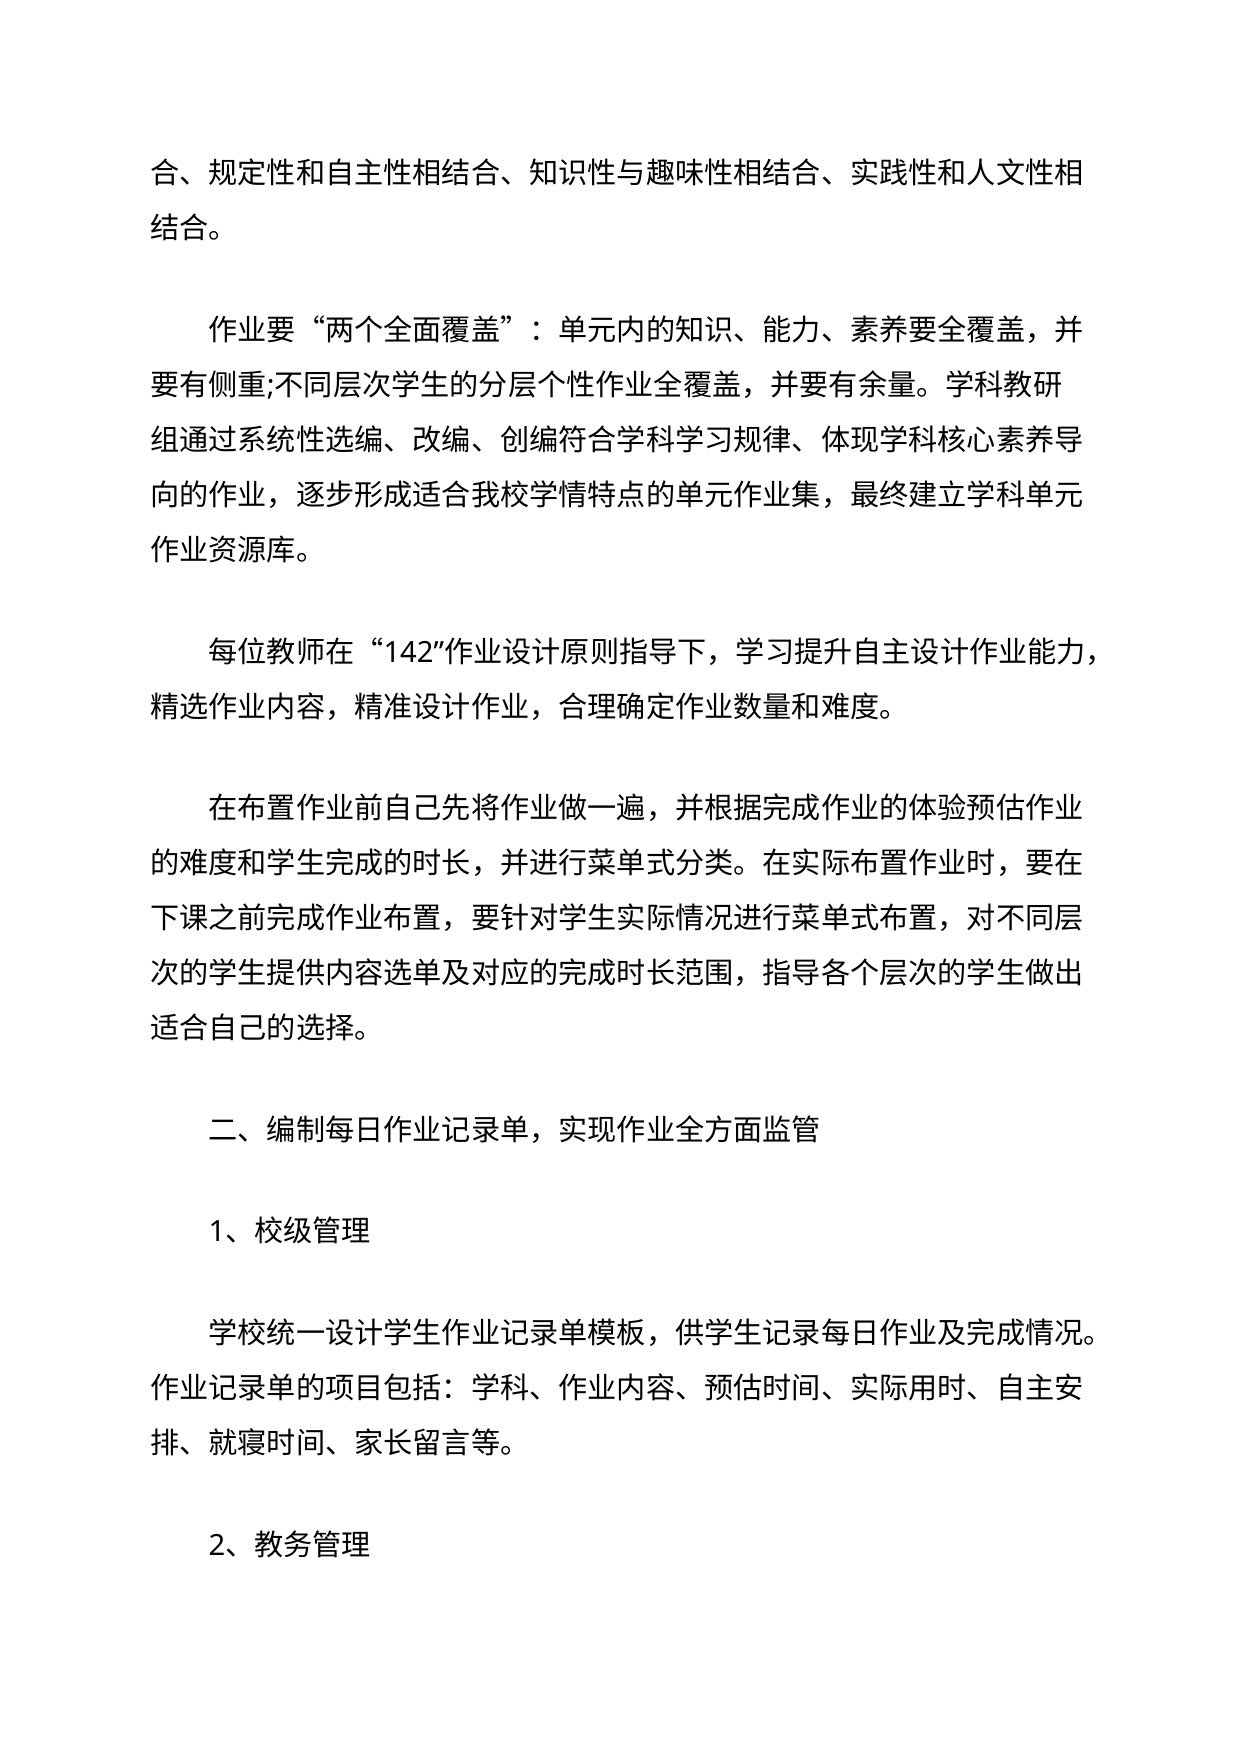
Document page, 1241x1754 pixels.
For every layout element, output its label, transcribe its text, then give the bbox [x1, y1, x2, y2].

text 作业要“两个全面覆盖”：单元内的知识、能力、素养要全覆盖，并要有侧重;不同层次学生的分层个性作业全覆盖，并要有余量。学科教研组通过系统性选编、改编、创编符合学科学习规律、体现学科核心素养导向的作业，逐步形成适合我校学情特点的单元作业集，最终建立学科单元作业资源库。 [150, 307, 1090, 569]
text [150, 150, 1090, 247]
text 2、教务管理 [150, 1522, 1090, 1564]
text 学校统一设计学生作业记录单模板，供学生记录每日作业及完成情况。作业记录单的项目包括：学科、作业内容、预估时间、实际用时、自主安排、就寝时间、家长留言等。 [150, 1310, 1090, 1462]
text 在布置作业前自己先将作业做一遍，并根据完成作业的体验预估作业的难度和学生完成的时长，并进行菜单式分类。在实际布置作业时，要在下课之前完成作业布置，要针对学生实际情况进行菜单式布置，对不同层次的学生提供内容选单及对应的完成时长范围，指导各个层次的学生做出适合自己的选择。 [150, 785, 1090, 1047]
text 二、编制每日作业记录单，实现作业全方面监管 [150, 1106, 1090, 1148]
text 1、校级管理 [150, 1208, 1090, 1250]
text 每位教师在“142”作业设计原则指导下，学习提升自主设计作业能力，精选作业内容，精准设计作业，合理确定作业数量和难度。 [150, 628, 1090, 725]
